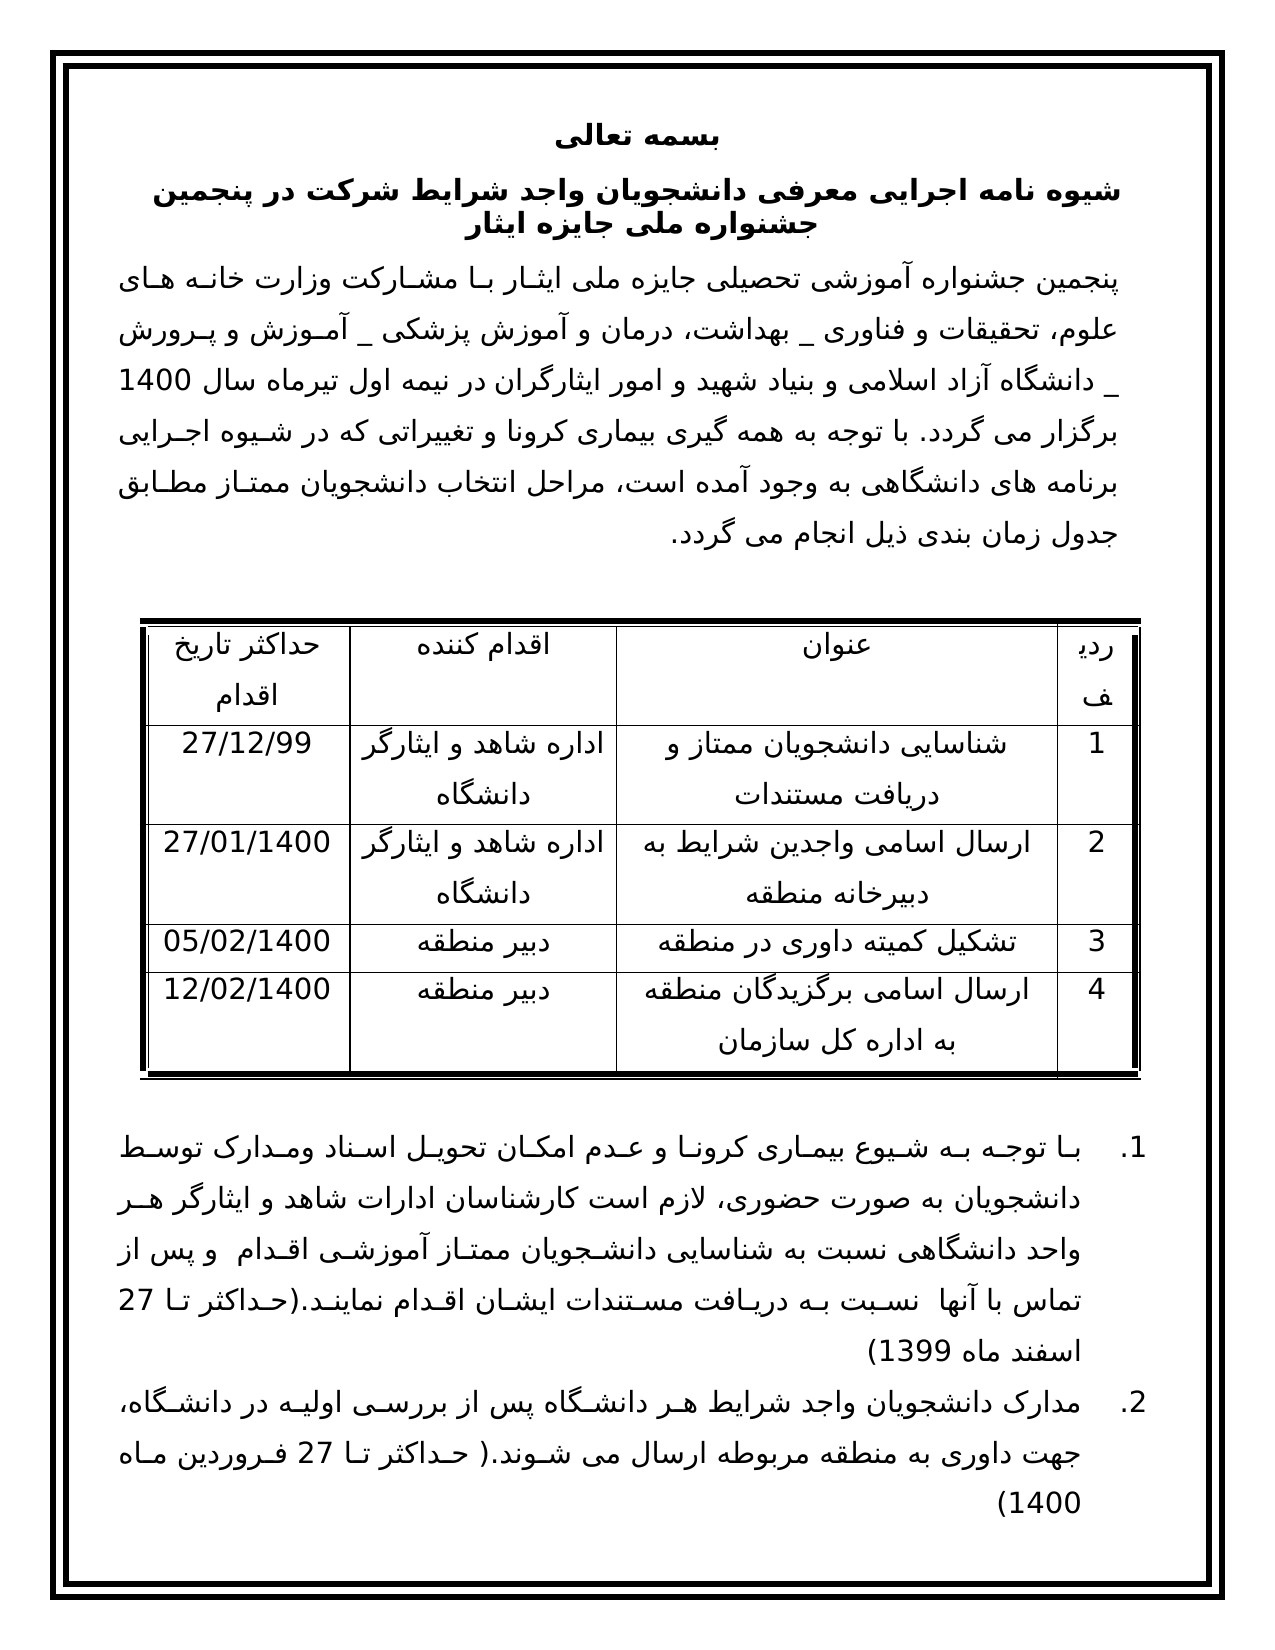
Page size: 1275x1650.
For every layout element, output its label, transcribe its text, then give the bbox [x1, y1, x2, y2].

table_cell دبیر منطقه [351, 925, 616, 972]
table_cell اداره شاهد و ایثارگر دانشگاه [351, 825, 616, 923]
table_cell تشکیل کمیته داوری در منطقه [617, 925, 1057, 972]
text بسمه تعالی [118, 118, 1157, 152]
table_cell 12/02/1400 [146, 973, 349, 1071]
table_cell شناسایی دانشجویان ممتاز و دریافت مستندات [617, 726, 1057, 824]
table_cell 27/12/99 [149, 726, 349, 824]
table_cell ارسال اسامی برگزیدگان منطقه به اداره کل سازمان [617, 973, 1057, 1071]
table_header عنوان [617, 627, 1057, 725]
table_cell 4 [1058, 973, 1136, 1071]
table_cell دبیر منطقه [351, 973, 616, 1071]
table_header ردیف [1058, 627, 1136, 725]
table_cell 3 [1058, 925, 1132, 972]
table_cell 05/02/1400 [149, 925, 349, 972]
table_cell 2 [1058, 825, 1132, 923]
table_header حداکثر تاریخ اقدام [144, 624, 350, 725]
table_cell ارسال اسامی واجدین شرایط به دبیرخانه منطقه [617, 825, 1057, 923]
table_header اقدام کننده [351, 627, 616, 725]
text شیوه نامه اجرایی معرفی دانشجویان واجد شرایط شرکت در پنجمین جشنواره ملی جایزه ایثار [118, 173, 1157, 241]
table_cell اداره شاهد و ایثارگر دانشگاه [351, 726, 616, 824]
table_cell 27/01/1400 [149, 825, 349, 923]
text پنجمین جشنواره آموزشی تحصیلی جایزه ملی ایثار با مشارکت وزارت خانه های علوم، تحقیقات و فناوری _ بهداشت، درمان و آموزش پزشکی _ آموزش و پرورش _ دانشگاه آزاد اسلامی و بنیاد شهید و امور ایثارگران در نیمه اول تیرماه سال 1400 برگزار می گردد. با توجه به همه گیری بیماری کرونا و تغییراتی که در شیوه اجرایی برنامه های دانشگاهی به وجود آمده است، مراحل انتخاب دانشجویان ممتاز مطابق جدول زمان بندی ذیل انجام می گردد. [118, 262, 1119, 551]
list مدارک دانشجویان واجد شرایط هر دانشگاه پس از بررسی اولیه در دانشگاه، جهت داوری به منطقه مربوطه ارسال می شوند.( حداکثر تا 27 فروردین ماه 1400) [118, 1385, 1119, 1521]
table_cell 1 [1058, 726, 1132, 824]
list با توجه به شیوع بیماری کرونا و عدم امکان تحویل اسناد ومدارک توسط دانشجویان به صورت حضوری، لازم است کارشناسان ادارات شاهد و ایثارگر هر واحد دانشگاهی نسبت به شناسایی دانشجویان ممتاز آموزشی اقدام و پس از تماس با آنها نسبت به دریافت مستندات ایشان اقدام نمایند.(حداکثر تا 27 اسفند ماه 1399) [118, 1130, 1119, 1368]
